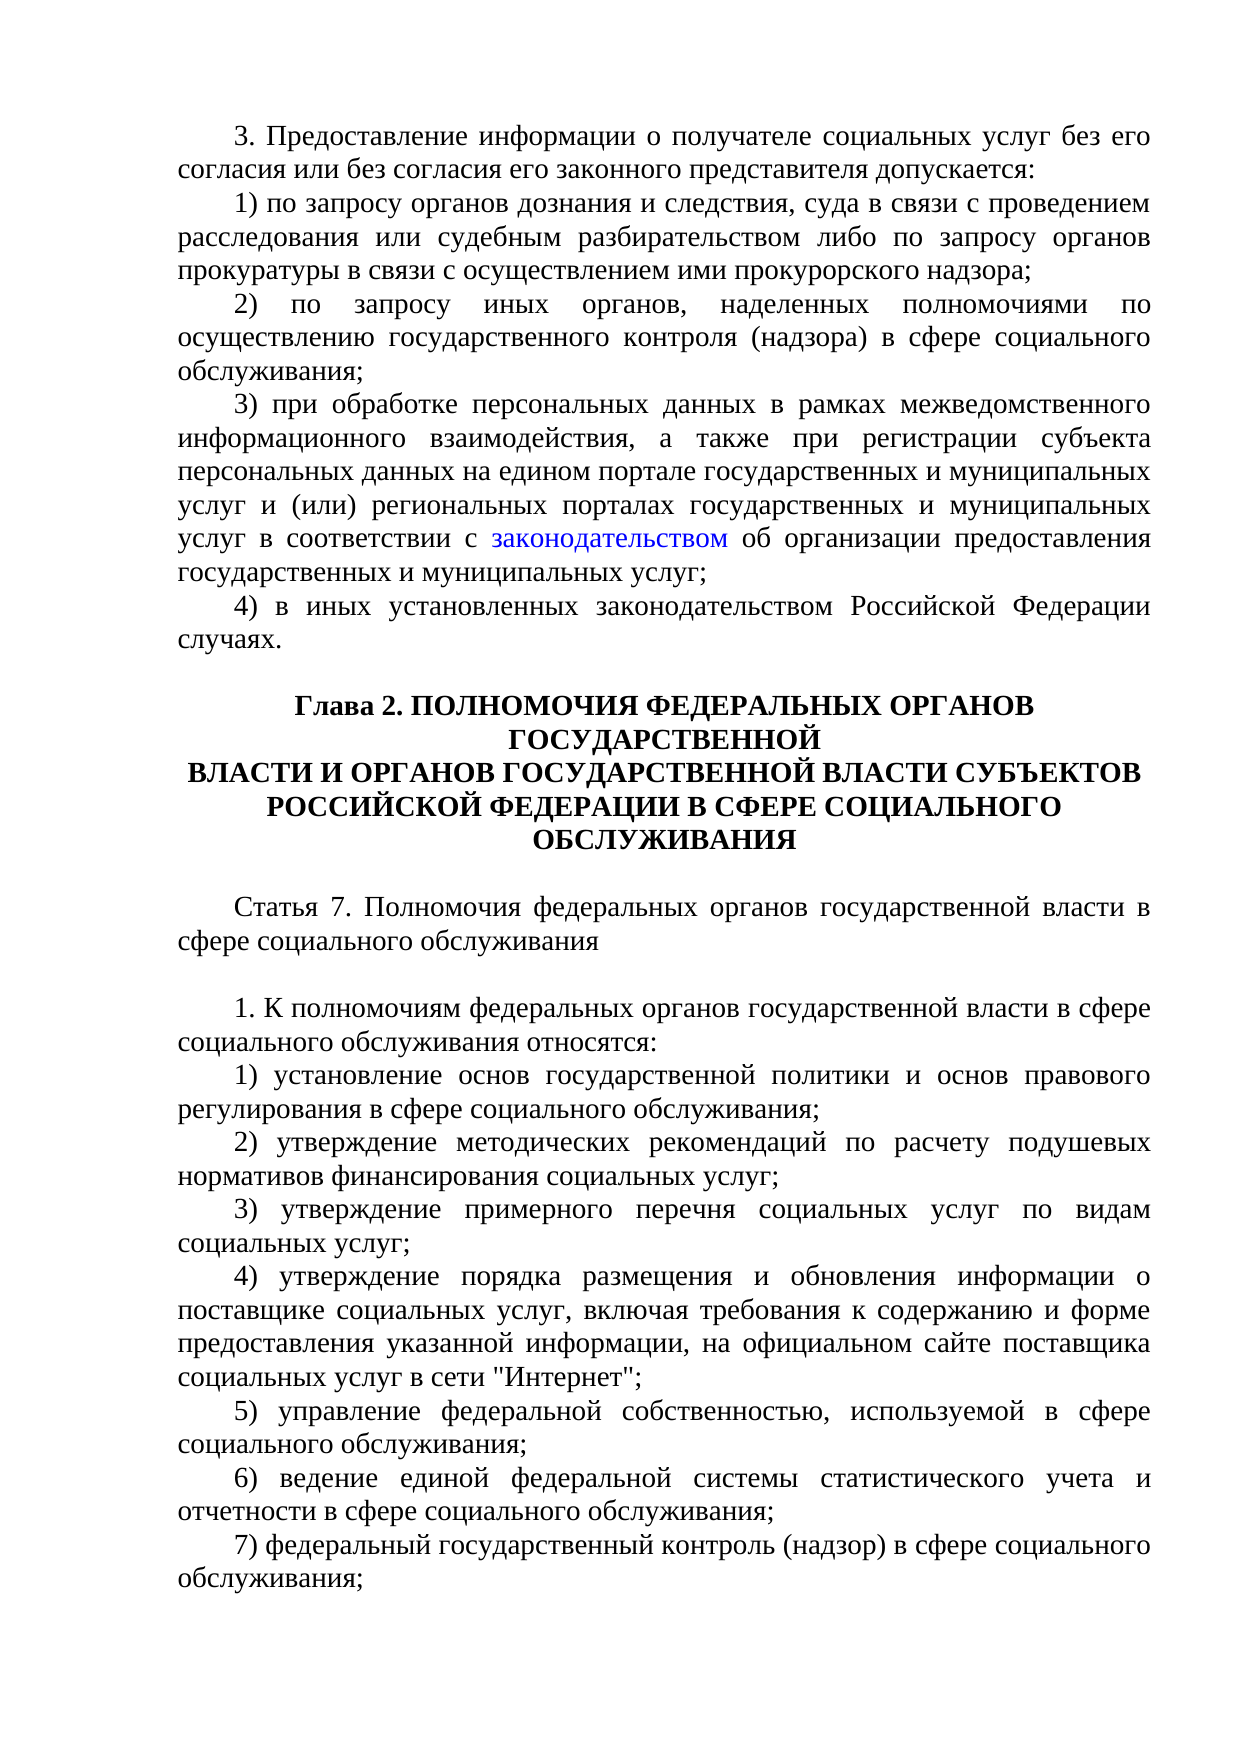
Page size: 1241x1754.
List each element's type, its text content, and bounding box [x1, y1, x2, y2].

text 1) установление основ государственной политики и основ правового регулирования в сфере социального обслуживания; [177, 1057, 1152, 1124]
text 3) при обработке персональных данных в рамках межведомственного информационного взаимодействия, а также при регистрации субъекта персональных данных на едином портале государственных и муниципальных услуг и (или) региональных порталах государственных и муниципальных услуг в соответствии с законодательством об организации предоставления государственных и муниципальных услуг; [177, 386, 1152, 588]
text 4) утверждение порядка размещения и обновления информации о поставщике социальных услуг, включая требования к содержанию и форме предоставления указанной информации, на официальном сайте поставщика социальных услуг в сети "Интернет"; [177, 1258, 1152, 1393]
text 4) в иных установленных законодательством Российской Федерации случаях. [177, 588, 1152, 655]
text РОССИЙСКОЙ ФЕДЕРАЦИИ В СФЕРЕ СОЦИАЛЬНОГО ОБСЛУЖИВАНИЯ [177, 789, 1152, 856]
text Статья 7. Полномочия федеральных органов государственной власти в сфере социального обслуживания [177, 889, 1152, 957]
text ВЛАСТИ И ОРГАНОВ ГОСУДАРСТВЕННОЙ ВЛАСТИ СУБЪЕКТОВ [177, 755, 1152, 789]
text 2) по запросу иных органов, наделенных полномочиями по осуществлению государственного контроля (надзора) в сфере социального обслуживания; [177, 286, 1152, 386]
text Глава 2. ПОЛНОМОЧИЯ ФЕДЕРАЛЬНЫХ ОРГАНОВ ГОСУДАРСТВЕННОЙ [177, 688, 1152, 755]
text 3. Предоставление информации о получателе социальных услуг без его согласия или без согласия его законного представителя допускается: [177, 118, 1152, 185]
text 6) ведение единой федеральной системы статистического учета и отчетности в сфере социального обслуживания; [177, 1460, 1152, 1527]
text 2) утверждение методических рекомендаций по расчету подушевых нормативов финансирования социальных услуг; [177, 1124, 1152, 1191]
text 3) утверждение примерного перечня социальных услуг по видам социальных услуг; [177, 1191, 1152, 1258]
text 5) управление федеральной собственностью, используемой в сфере социального обслуживания; [177, 1393, 1152, 1460]
text 1. К полномочиям федеральных органов государственной власти в сфере социального обслуживания относятся: [177, 990, 1152, 1057]
text 7) федеральный государственный контроль (надзор) в сфере социального обслуживания; [177, 1527, 1152, 1594]
text 1) по запросу органов дознания и следствия, суда в связи с проведением расследования или судебным разбирательством либо по запросу органов прокуратуры в связи с осуществлением ими прокурорского надзора; [177, 185, 1152, 286]
